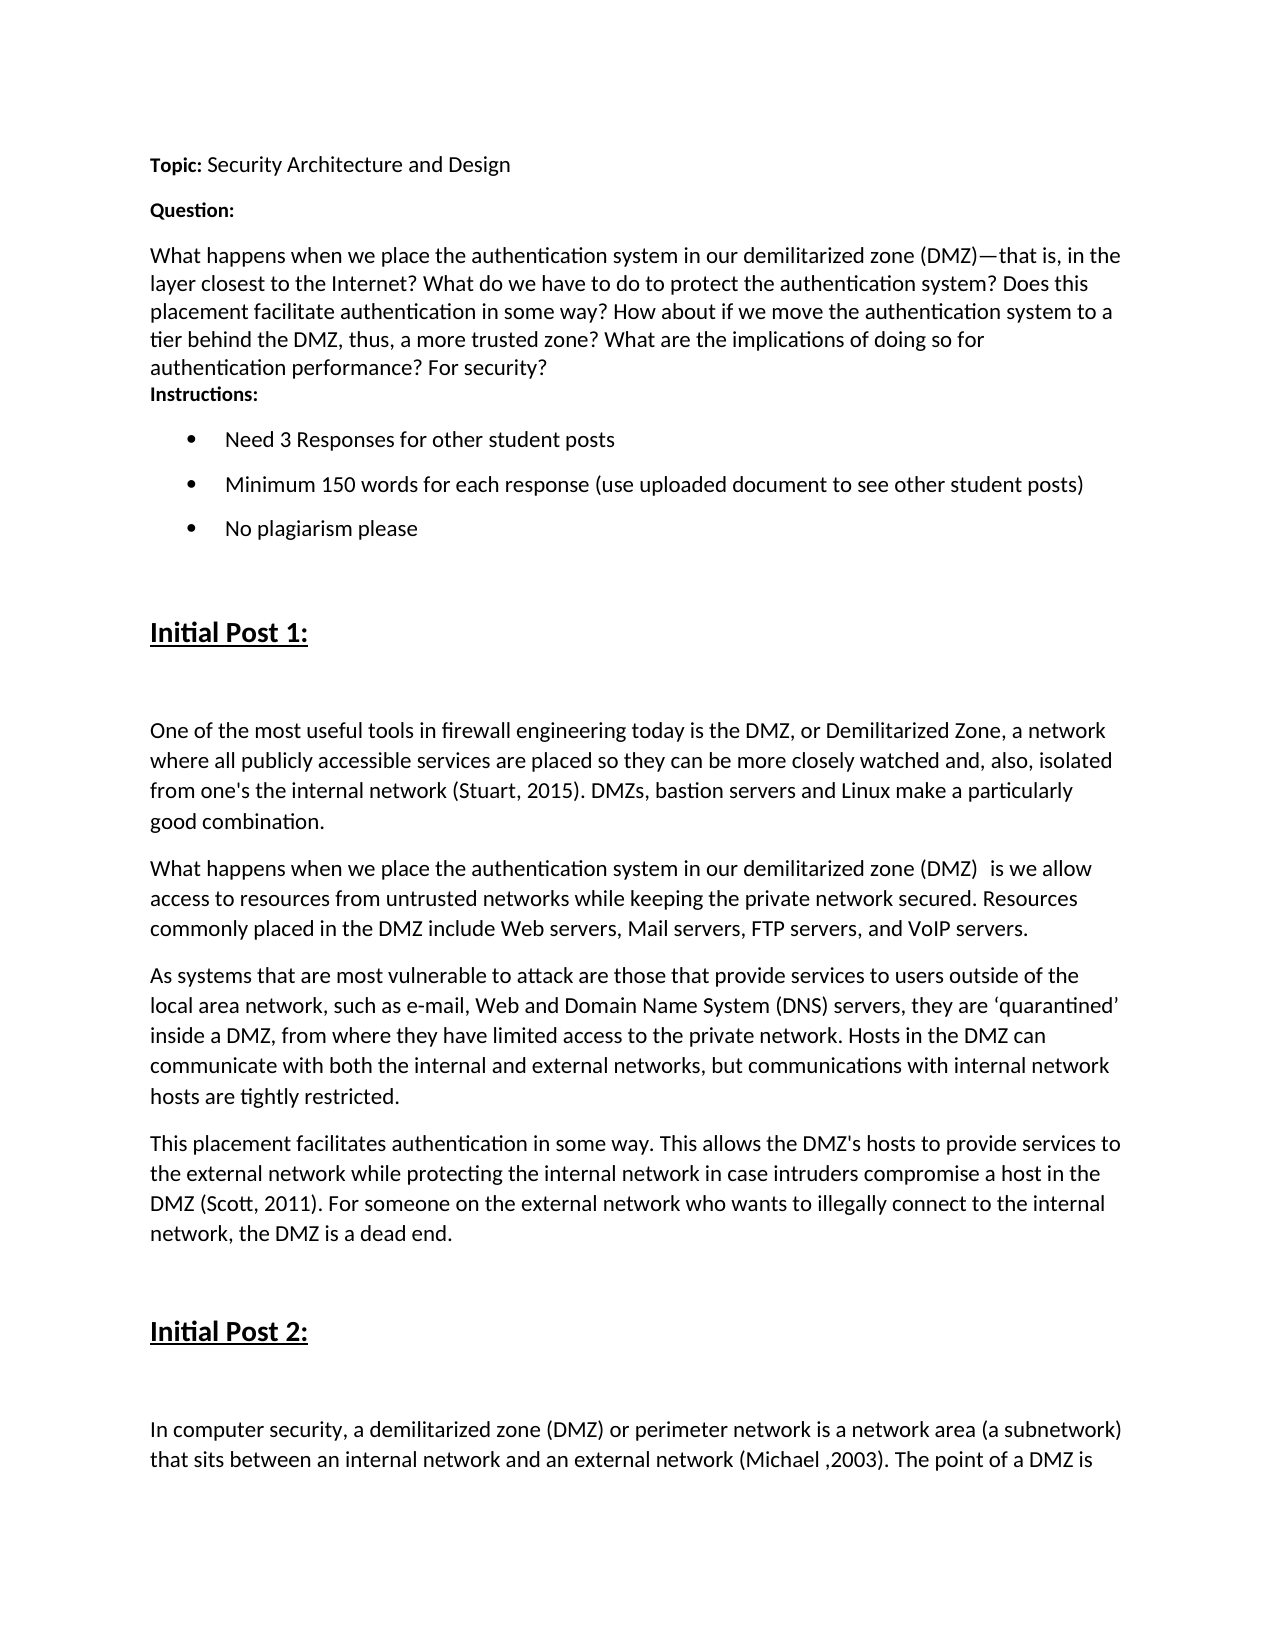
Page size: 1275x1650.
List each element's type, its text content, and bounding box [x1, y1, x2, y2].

text Topic: Security Architecture and Design [150, 150, 1125, 178]
text Initial Post 2: [150, 1313, 1125, 1349]
list No plagiarism please [187, 514, 1125, 542]
text What happens when we place the authentication system in our demilitarized zone (DMZ)—that is, in the layer closest to the Internet? What do we have to do to protect the authentication system? Does this placement facilitate authentication in some way? How about if we move the authentication system to a tier behind the DMZ, thus, a more trusted zone? What are the implications of doing so for authentication performance? For security? [150, 241, 1125, 381]
text Initial Post 1: [150, 614, 1125, 650]
text As systems that are most vulnerable to attack are those that provide services to users outside of the local area network, such as e-mail, Web and Domain Name System (DNS) servers, they are ‘quarantined’ inside a DMZ, from where they have limited access to the private network. Hosts in the DMZ can communicate with both the internal and external networks, but communications with internal network hosts are tightly restricted. [150, 961, 1125, 1110]
text Instructions: [150, 381, 1125, 406]
text One of the most useful tools in firewall engineering today is the DMZ, or Demilitarized Zone, a network where all publicly accessible services are placed so they can be more closely watched and, also, isolated from one's the internal network (Stuart, 2015). DMZs, bastion servers and Linux make a particularly good combination. [150, 716, 1125, 835]
text What happens when we place the authentication system in our demilitarized zone (DMZ) is we allow access to resources from untrusted networks while keeping the private network secured. Resources commonly placed in the DMZ include Web servers, Mail servers, FTP servers, and VoIP servers. [150, 854, 1125, 942]
text Question: [150, 197, 1125, 222]
list Minimum 150 words for each response (use uploaded document to see other student posts) [187, 470, 1125, 498]
text This placement facilitates authentication in some way. This allows the DMZ's hosts to provide services to the external network while protecting the internal network in case intruders compromise a host in the DMZ (Scott, 2011). For someone on the external network who wants to illegally connect to the internal network, the DMZ is a dead end. [150, 1129, 1125, 1247]
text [150, 1415, 1125, 1473]
list Need 3 Responses for other student posts [187, 425, 1125, 453]
